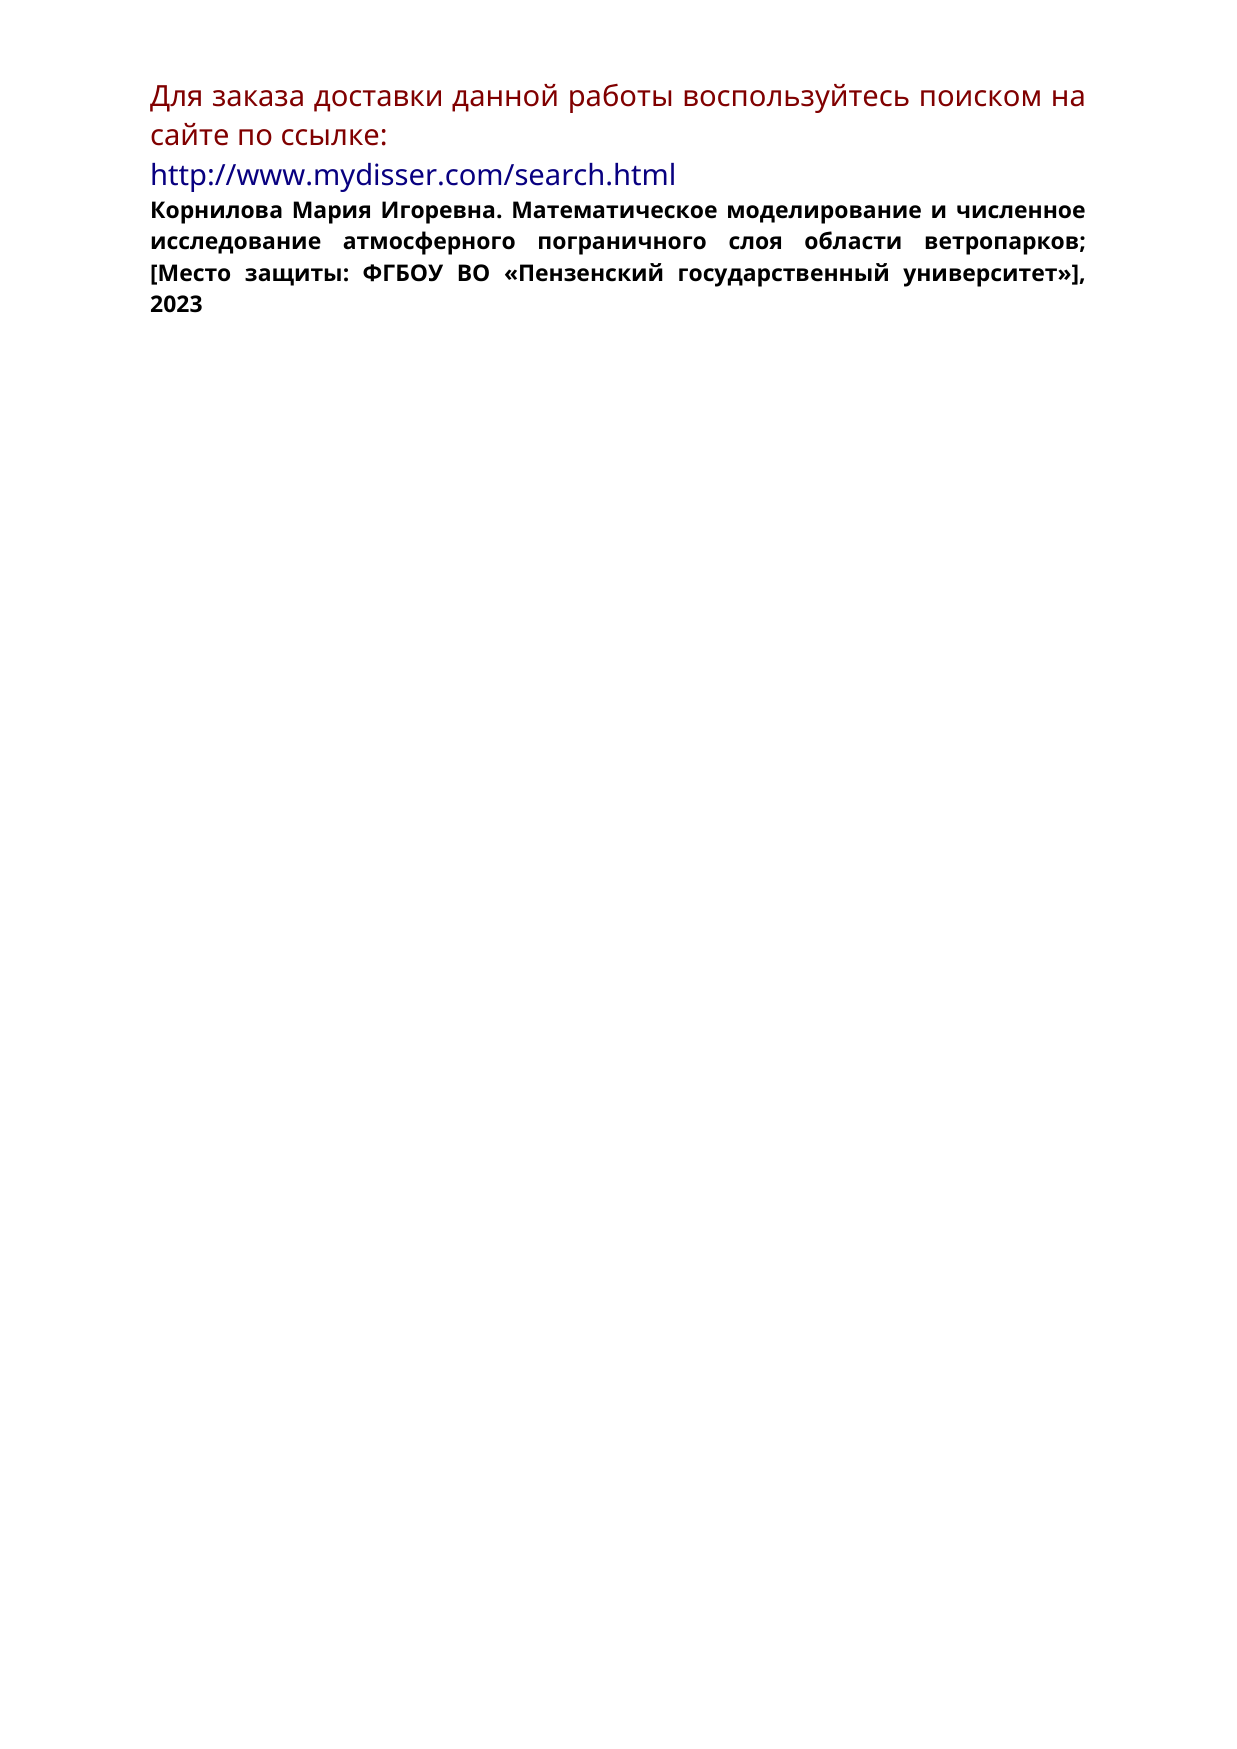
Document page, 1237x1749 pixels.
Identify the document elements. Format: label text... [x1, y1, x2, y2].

text Корнилова Мария Игоревна. Математическое моделирование и численное исследование атмосферного пограничного слоя области ветропарков;[Место защиты: ФГБОУ ВО «Пензенский государственный университет»], 2023 [150, 194, 1086, 319]
